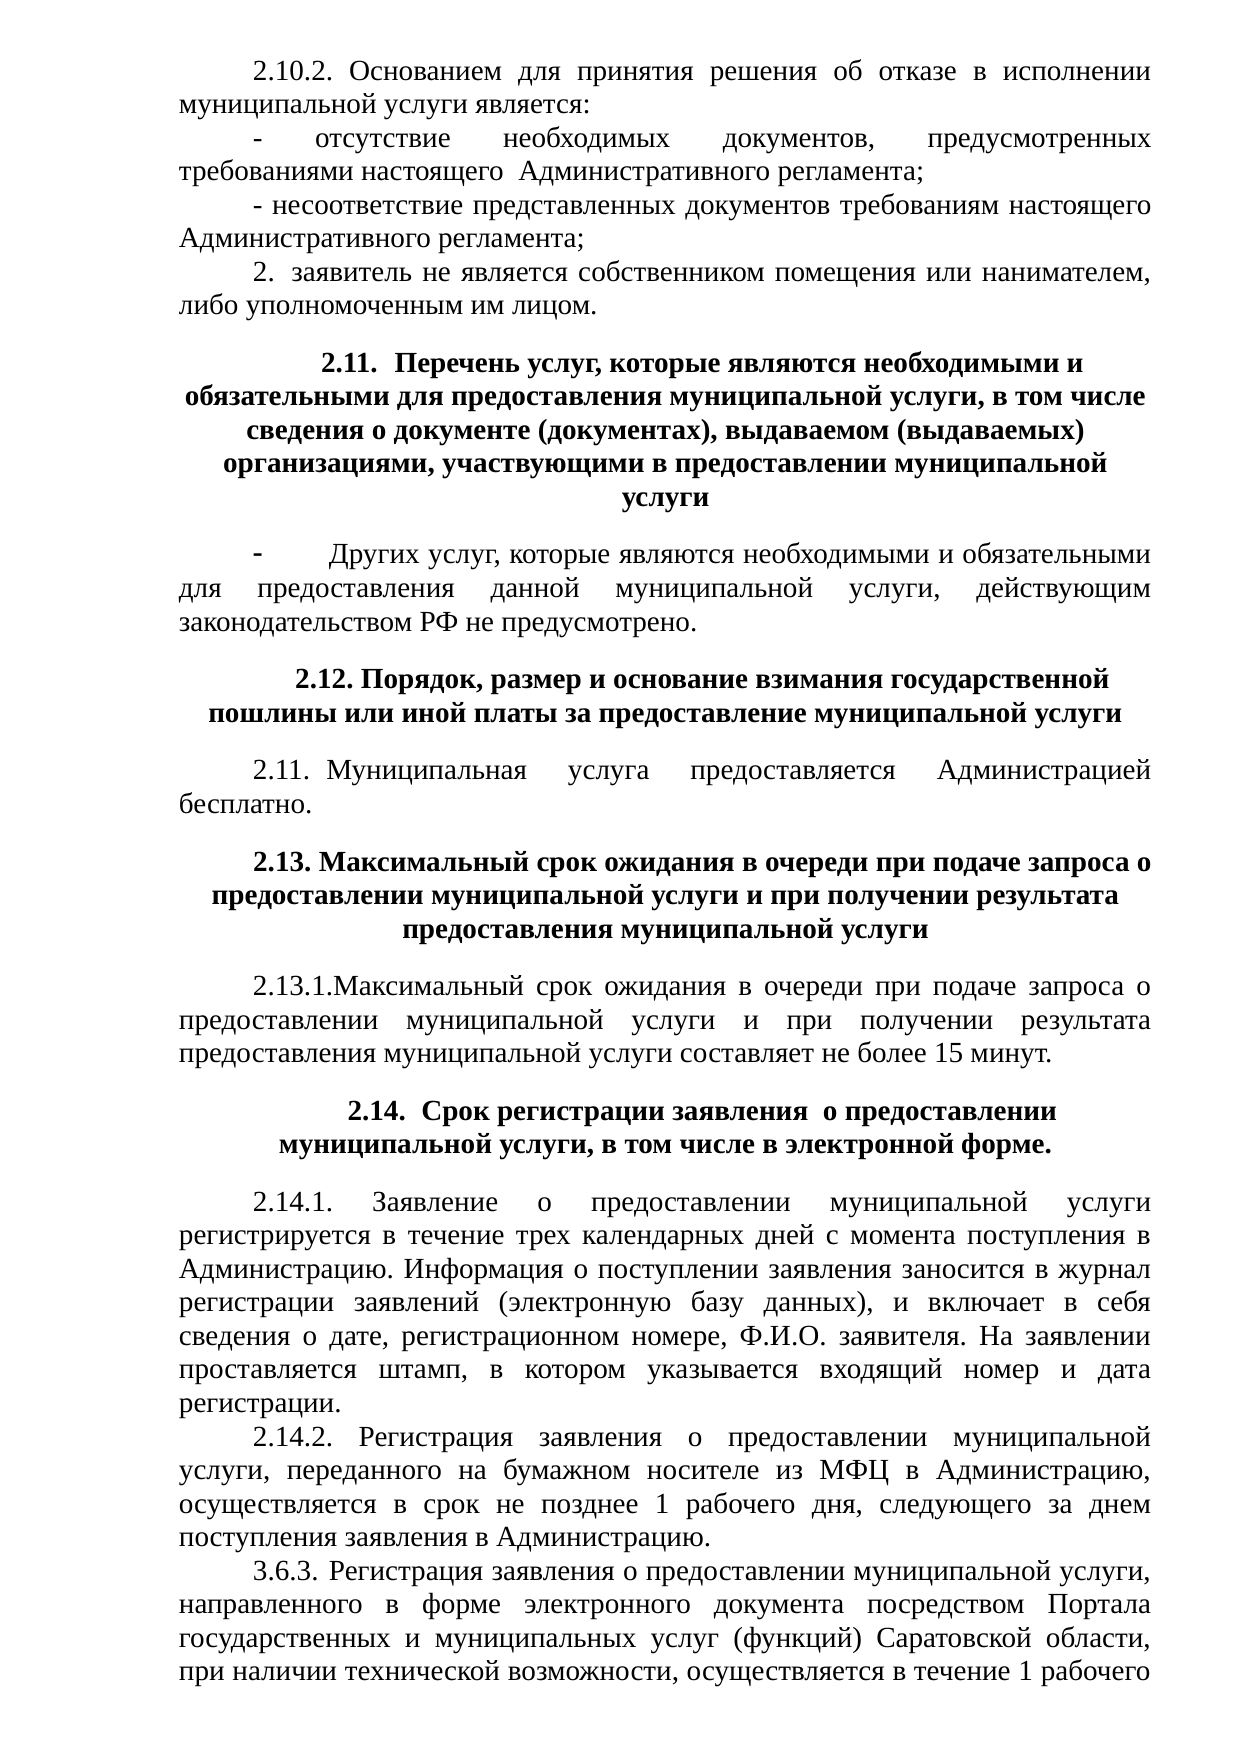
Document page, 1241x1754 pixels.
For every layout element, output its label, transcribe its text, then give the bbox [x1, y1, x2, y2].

text 2.14.1. Заявление о предоставлении муниципальной услуги регистрируется в течение трех календарных дней с момента поступления в Администрацию. Информация о поступлении заявления заносится в журнал регистрации заявлений (электронную базу данных), и включает в себя сведения о дате, регистрационном номере, Ф.И.О. заявителя. На заявлении проставляется штамп, в котором указывается входящий номер и дата регистрации. [179, 1184, 1152, 1419]
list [179, 1553, 1152, 1687]
list Других услуг, которые являются необходимыми и обязательными для предоставления данной муниципальной услуги, действующим законодательством РФ не предусмотрено. [179, 537, 1152, 637]
text - отсутствие необходимых документов, предусмотренных требованиями настоящего Административного регламента; [179, 120, 1152, 187]
text 2.14.2. Регистрация заявления о предоставлении муниципальной услуги, переданного на бумажном носителе из МФЦ в Администрацию, осуществляется в срок не позднее 1 рабочего дня, следующего за днем поступления заявления в Администрацию. [179, 1419, 1152, 1553]
text 2.13. Максимальный срок ожидания в очереди при подаче запроса о предоставлении муниципальной услуги и при получении результата предоставления муниципальной услуги [179, 844, 1152, 944]
list заявитель не является собственником помещения или нанимателем, либо уполномоченным им лицом. [179, 254, 1152, 321]
list Срок регистрации заявления о предоставлении муниципальной услуги, в том числе в электронной форме. [179, 1093, 1152, 1160]
text 2.10.2. Основанием для принятия решения об отказе в исполнении муниципальной услуги является: [179, 53, 1152, 120]
text 2.12. Порядок, размер и основание взимания государственной пошлины или иной платы за предоставление муниципальной услуги [179, 661, 1152, 728]
text 2.13.1.Максимальный срок ожидания в очереди при подаче запроса о предоставлении муниципальной услуги и при получении результата предоставления муниципальной услуги составляет не более 15 минут. [179, 968, 1152, 1069]
list Муниципальная услуга предоставляется Администрацией бесплатно. [179, 752, 1152, 819]
text - несоответствие представленных документов требованиям настоящего Административного регламента; [179, 187, 1152, 254]
list Перечень услуг, которые являются необходимыми и обязательными для предоставления муниципальной услуги, в том числе сведения о документе (документах), выдаваемом (выдаваемых) организациями, участвующими в предоставлении муниципальной услуги [179, 345, 1152, 513]
